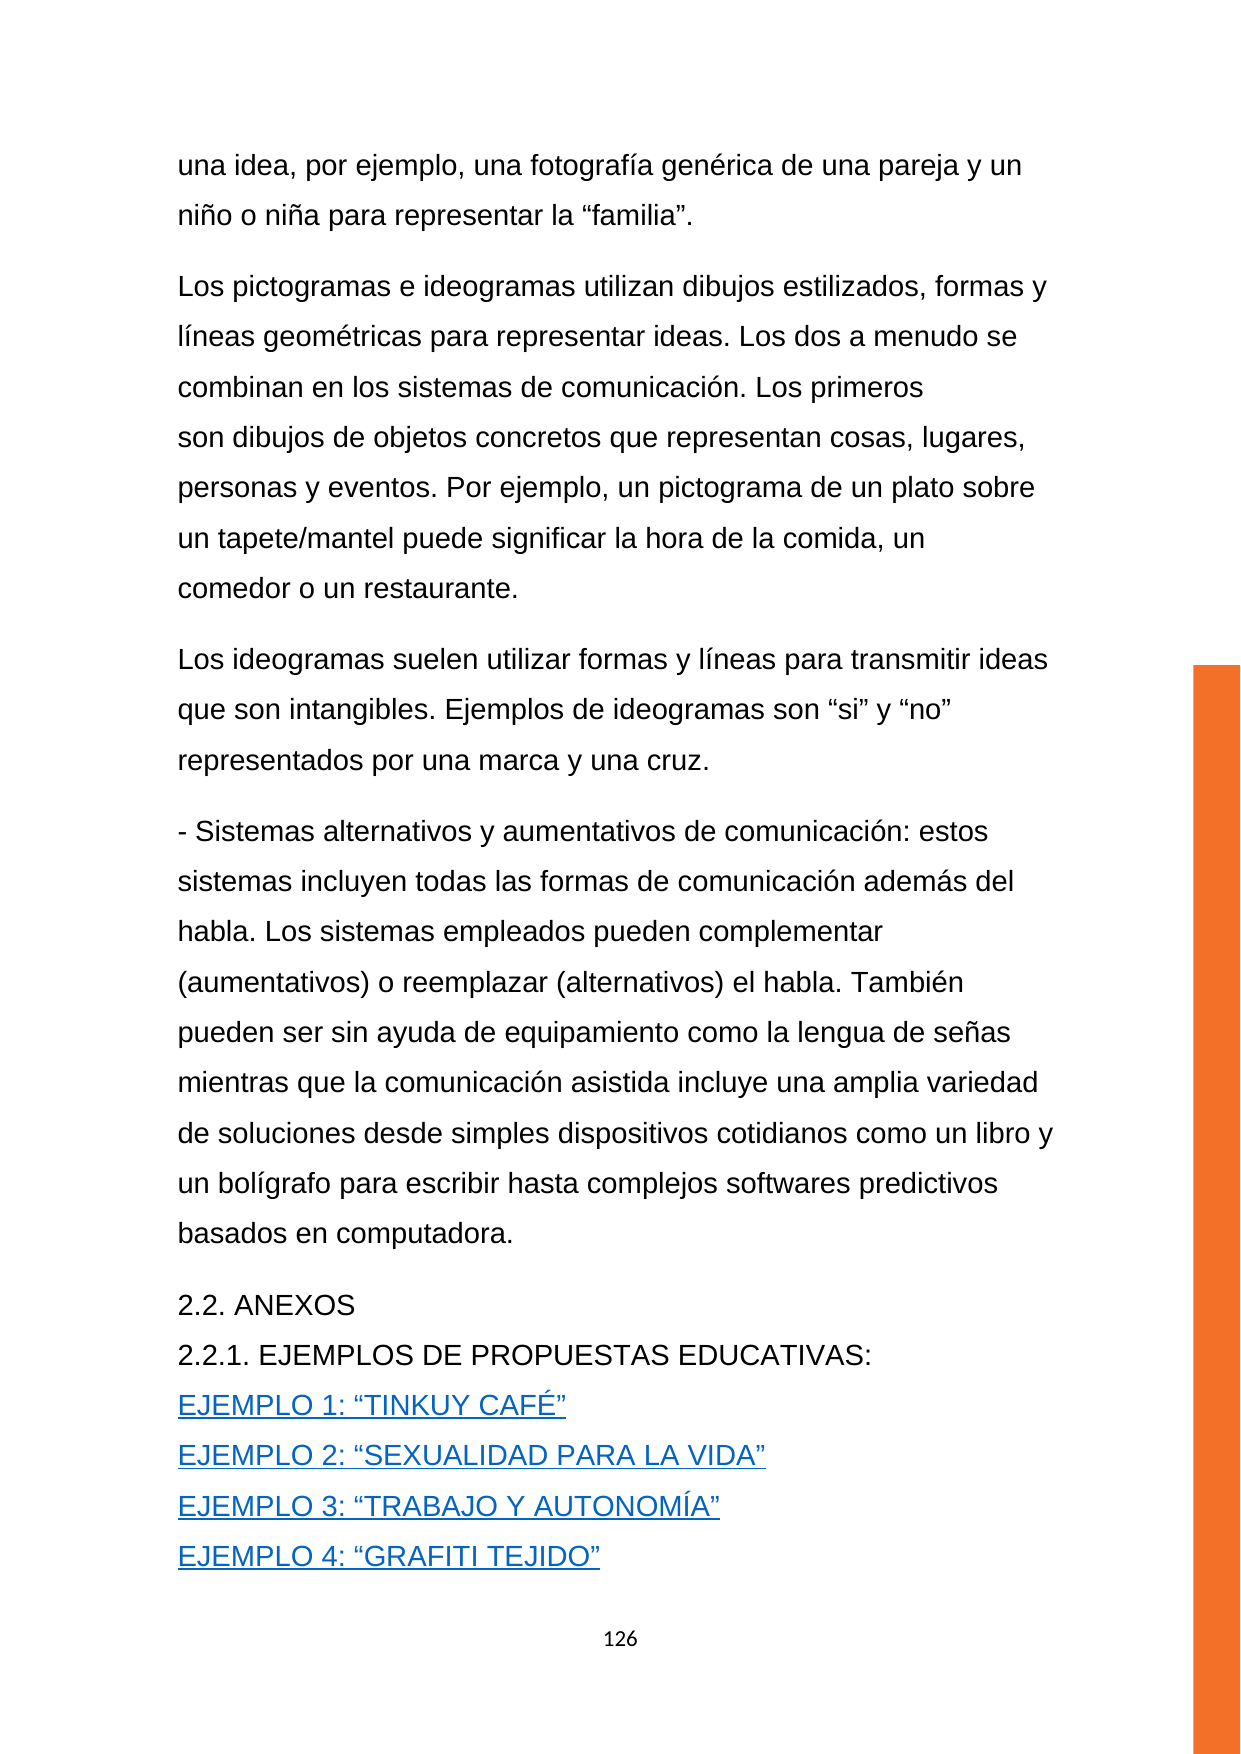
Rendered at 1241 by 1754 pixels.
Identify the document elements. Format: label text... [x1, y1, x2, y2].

text - Sistemas alternativos y aumentativos de comunicación: estos sistemas incluyen todas las formas de comunicación además del habla. Los sistemas empleados pueden complementar (aumentativos) o reemplazar (alternativos) el habla. También pueden ser sin ayuda de equipamiento como la lengua de señas mientras que la comunicación asistida incluye una amplia variedad de soluciones desde simples dispositivos cotidianos como un libro y un bolígrafo para escribir hasta complejos softwares predictivos basados en computadora. [177, 814, 1063, 1250]
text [177, 1287, 1063, 1573]
text Los ideogramas suelen utilizar formas y líneas para transmitir ideas que son intangibles. Ejemplos de ideogramas son “si” y “no” representados por una marca y una cruz. [177, 642, 1063, 776]
picture [1193, 665, 1241, 1754]
text Los pictogramas e ideogramas utilizan dibujos estilizados, formas y líneas geométricas para representar ideas. Los dos a menudo se combinan en los sistemas de comunicación. Los primeros son dibujos de objetos concretos que representan cosas, lugares, personas y eventos. Por ejemplo, un pictograma de un plato sobre un tapete/mantel puede significar la hora de la comida, un comedor o un restaurante. [177, 269, 1063, 604]
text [177, 148, 1063, 231]
